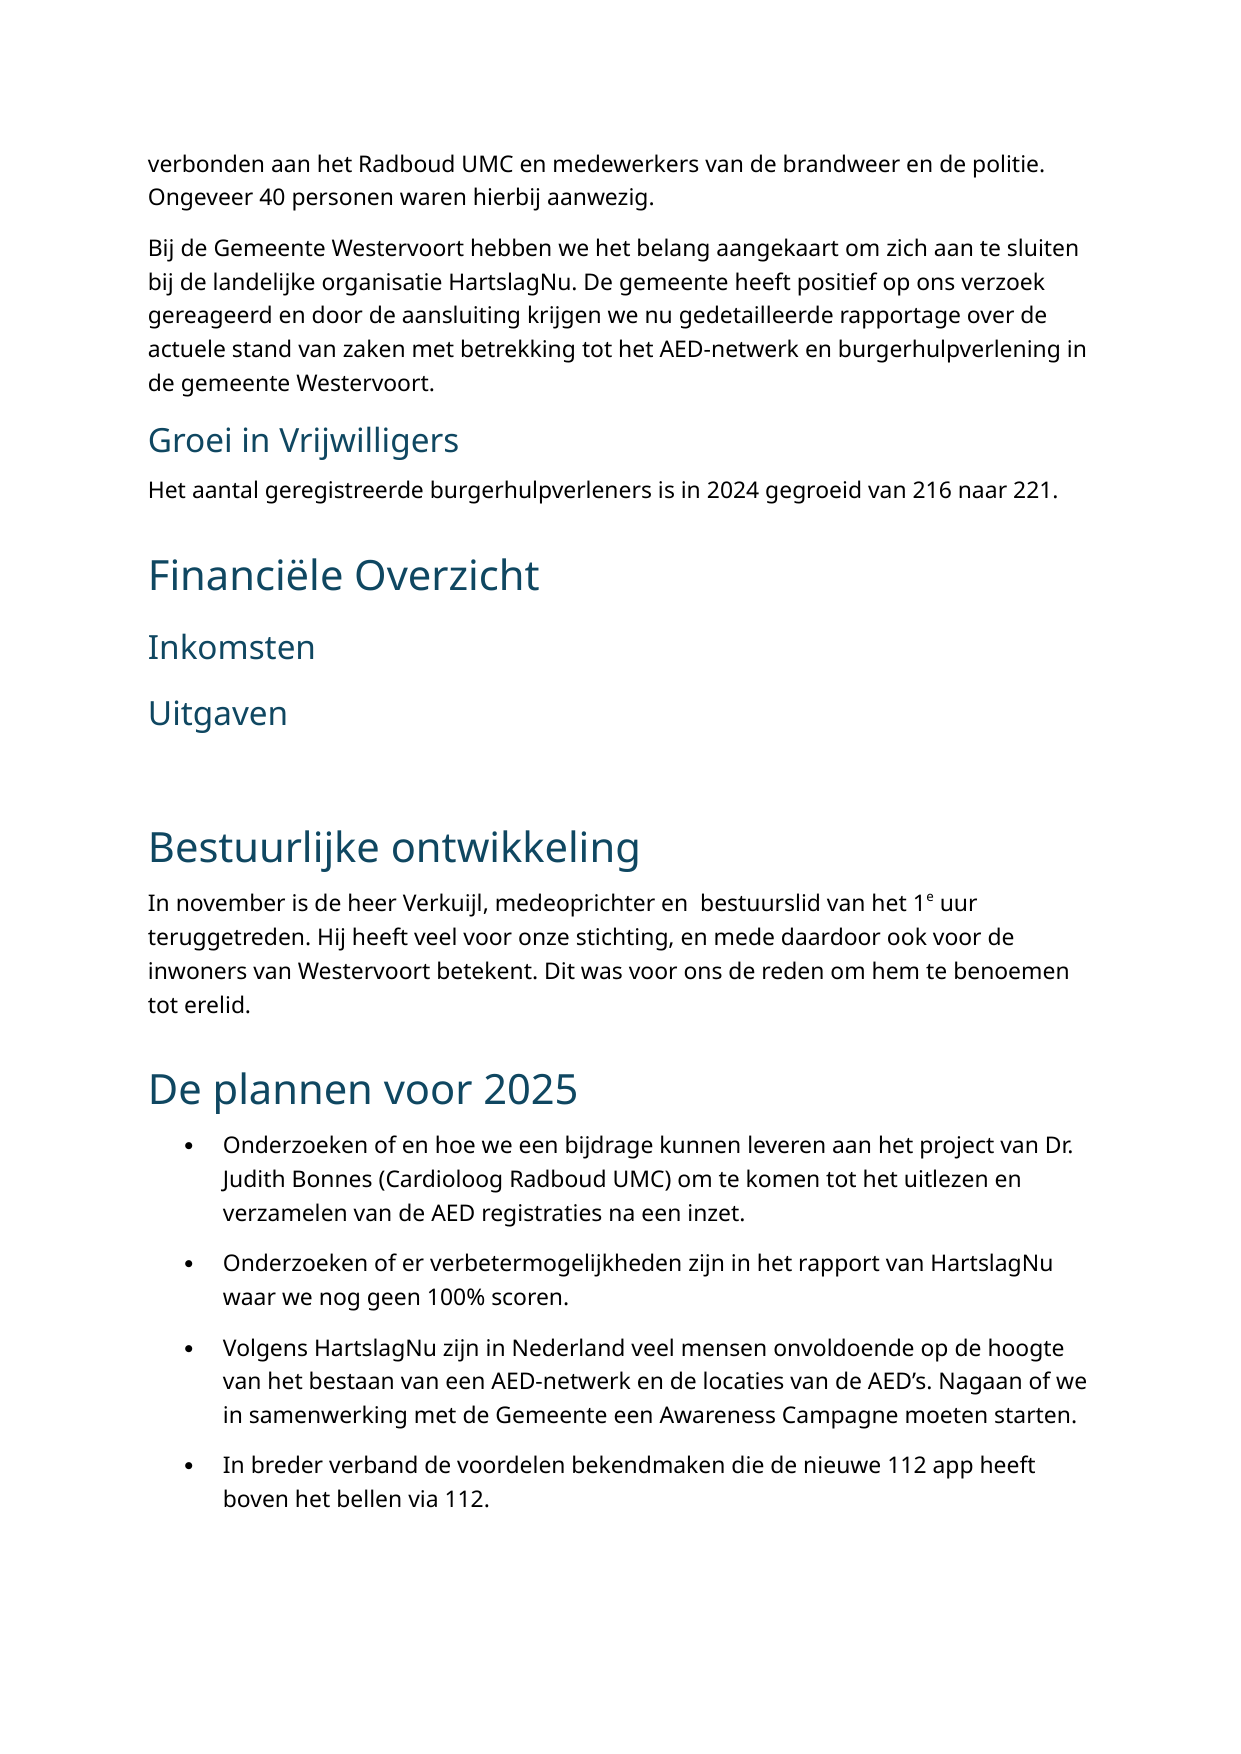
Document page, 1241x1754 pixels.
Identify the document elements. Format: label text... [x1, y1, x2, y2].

subtitle Bestuurlijke ontwikkeling [148, 818, 1093, 874]
list Onderzoeken of en hoe we een bijdrage kunnen leveren aan het project van Dr. Judith Bonnes (Cardioloog Radboud UMC) om te komen tot het uitlezen en verzamelen van de AED registraties na een inzet. [185, 1129, 1093, 1228]
text In november is de heer Verkuijl, medeoprichter en bestuurslid van het 1e uur teruggetreden. Hij heeft veel voor onze stichting, en mede daardoor ook voor de inwoners van Westervoort betekent. Dit was voor ons de reden om hem te benoemen tot erelid. [148, 887, 1093, 1020]
text Bij de Gemeente Westervoort hebben we het belang aangekaart om zich aan te sluiten bij de landelijke organisatie HartslagNu. De gemeente heeft positief op ons verzoek gereageerd en door de aansluiting krijgen we nu gedetailleerde rapportage over de actuele stand van zaken met betrekking tot het AED-netwerk en burgerhulpverlening in de gemeente Westervoort. [148, 232, 1093, 398]
text Het aantal geregistreerde burgerhulpverleners is in 2024 gegroeid van 216 naar 221. [148, 474, 1093, 506]
subtitle De plannen voor 2025 [148, 1060, 1093, 1117]
list Volgens HartslagNu zijn in Nederland veel mensen onvoldoende op de hoogte van het bestaan van een AED-netwerk en de locaties van de AED’s. Nagaan of we in samenwerking met de Gemeente een Awareness Campagne moeten starten. [185, 1332, 1093, 1430]
list Onderzoeken of er verbetermogelijkheden zijn in het rapport van HartslagNu waar we nog geen 100% scoren. [185, 1247, 1093, 1312]
list In breder verband de voordelen bekendmaken die de nieuwe 112 app heeft boven het bellen via 112. [185, 1449, 1093, 1514]
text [148, 148, 1093, 213]
subtitle Uitgaven [148, 689, 1093, 735]
subtitle Groei in Vrijwilligers [148, 417, 1093, 463]
subtitle Financiële Overzicht [148, 546, 1093, 602]
subtitle Inkomsten [148, 624, 1093, 669]
